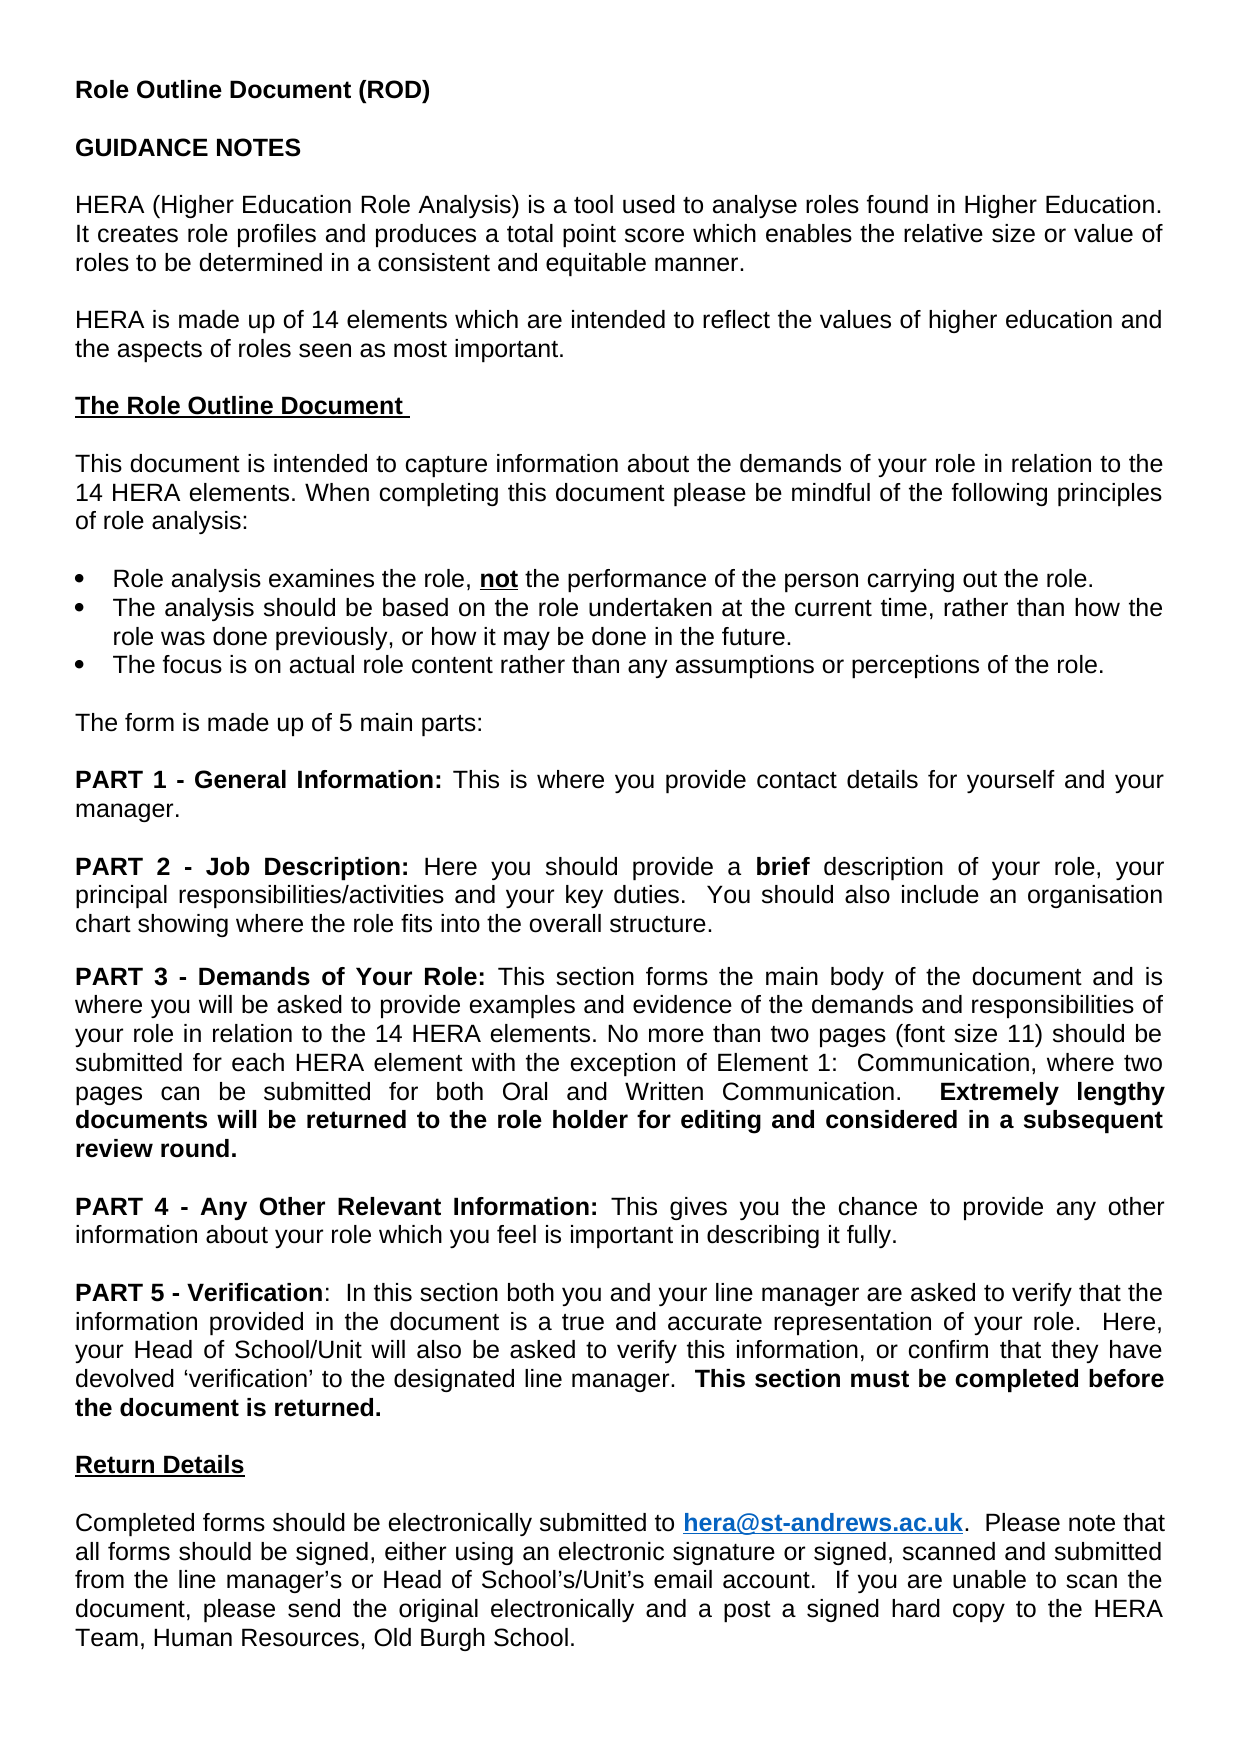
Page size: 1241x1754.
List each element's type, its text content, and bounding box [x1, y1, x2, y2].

text PART 3 - Demands of Your Role: This section forms the main body of the document and is where you will be asked to provide examples and evidence of the demands and responsibilities of your role in relation to the 14 HERA elements. No more than two pages (font size 11) should be submitted for each HERA element with the exception of Element 1: Communication, where two pages can be submitted for both Oral and Written Communication. Extremely lengthy documents will be returned to the role holder for editing and considered in a subsequent review round. [75, 962, 1165, 1163]
text Return Details [75, 1451, 1165, 1479]
text PART 4 - Any Other Relevant Information: This gives you the chance to provide any other information about your role which you feel is important in describing it fully. [75, 1192, 1165, 1249]
text Role Outline Document (ROD) [75, 75, 1165, 104]
text Completed forms should be electronically submitted to hera@st-andrews.ac.uk. Please note that all forms should be signed, either using an electronic signature or signed, scanned and submitted from the line manager’s or Head of School’s/Unit’s email account. If you are unable to scan the document, please send the original electronically and a post a signed hard copy to the HERA Team, Human Resources, Old Burgh School. [75, 1508, 1165, 1652]
text GUIDANCE NOTES [75, 132, 1165, 161]
list The analysis should be based on the role undertaken at the current time, rather than how the role was done previously, or how it may be done in the future. [75, 593, 1165, 650]
text This document is intended to capture information about the demands of your role in relation to the 14 HERA elements. When completing this document please be mindful of the following principles of role analysis: [75, 449, 1165, 535]
text PART 5 - Verification: In this section both you and your line manager are asked to verify that the information provided in the document is a true and accurate representation of your role. Here, your Head of School/Unit will also be asked to verify this information, or confirm that they have devolved ‘verification’ to the designated line manager. This section must be completed before the document is returned. [75, 1278, 1165, 1422]
text HERA (Higher Education Role Analysis) is a tool used to analyse roles found in Higher Education. It creates role profiles and produces a total point score which enables the relative size or value of roles to be determined in a consistent and equitable manner. [75, 190, 1165, 276]
text The Role Outline Document [75, 391, 1165, 420]
list The focus is on actual role content rather than any assumptions or perceptions of the role. [75, 650, 1165, 679]
list Role analysis examines the role, not the performance of the person carrying out the role. [75, 564, 1165, 593]
text The form is made up of 5 main parts: [75, 708, 1165, 737]
text PART 1 - General Information: This is where you provide contact details for yourself and your manager. [75, 765, 1165, 823]
text PART 2 - Job Description: Here you should provide a brief description of your role, your principal responsibilities/activities and your key duties. You should also include an organisation chart showing where the role fits into the overall structure. [75, 852, 1165, 938]
text HERA is made up of 14 elements which are intended to reflect the values of higher education and the aspects of roles seen as most important. [75, 305, 1165, 362]
